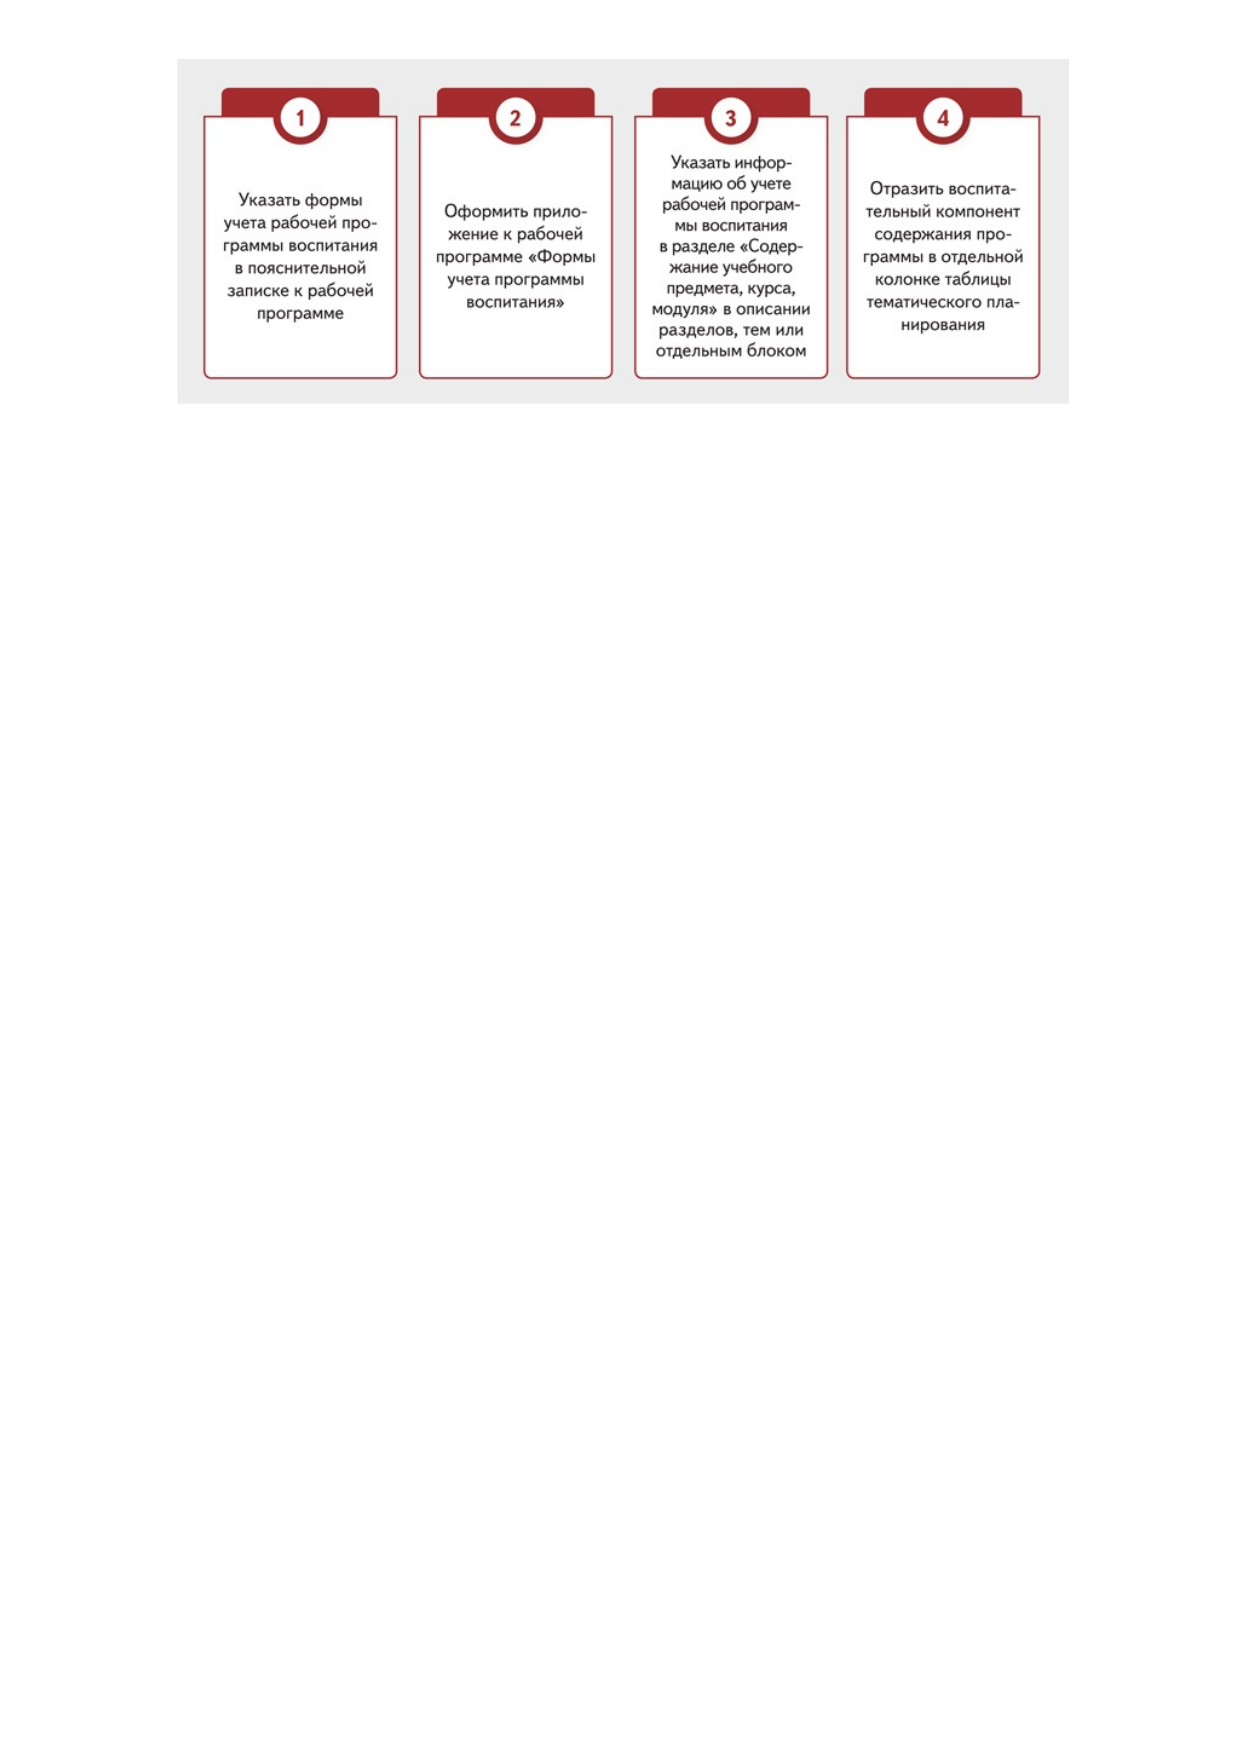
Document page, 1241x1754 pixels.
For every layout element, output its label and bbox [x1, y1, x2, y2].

picture [177, 59, 1069, 405]
